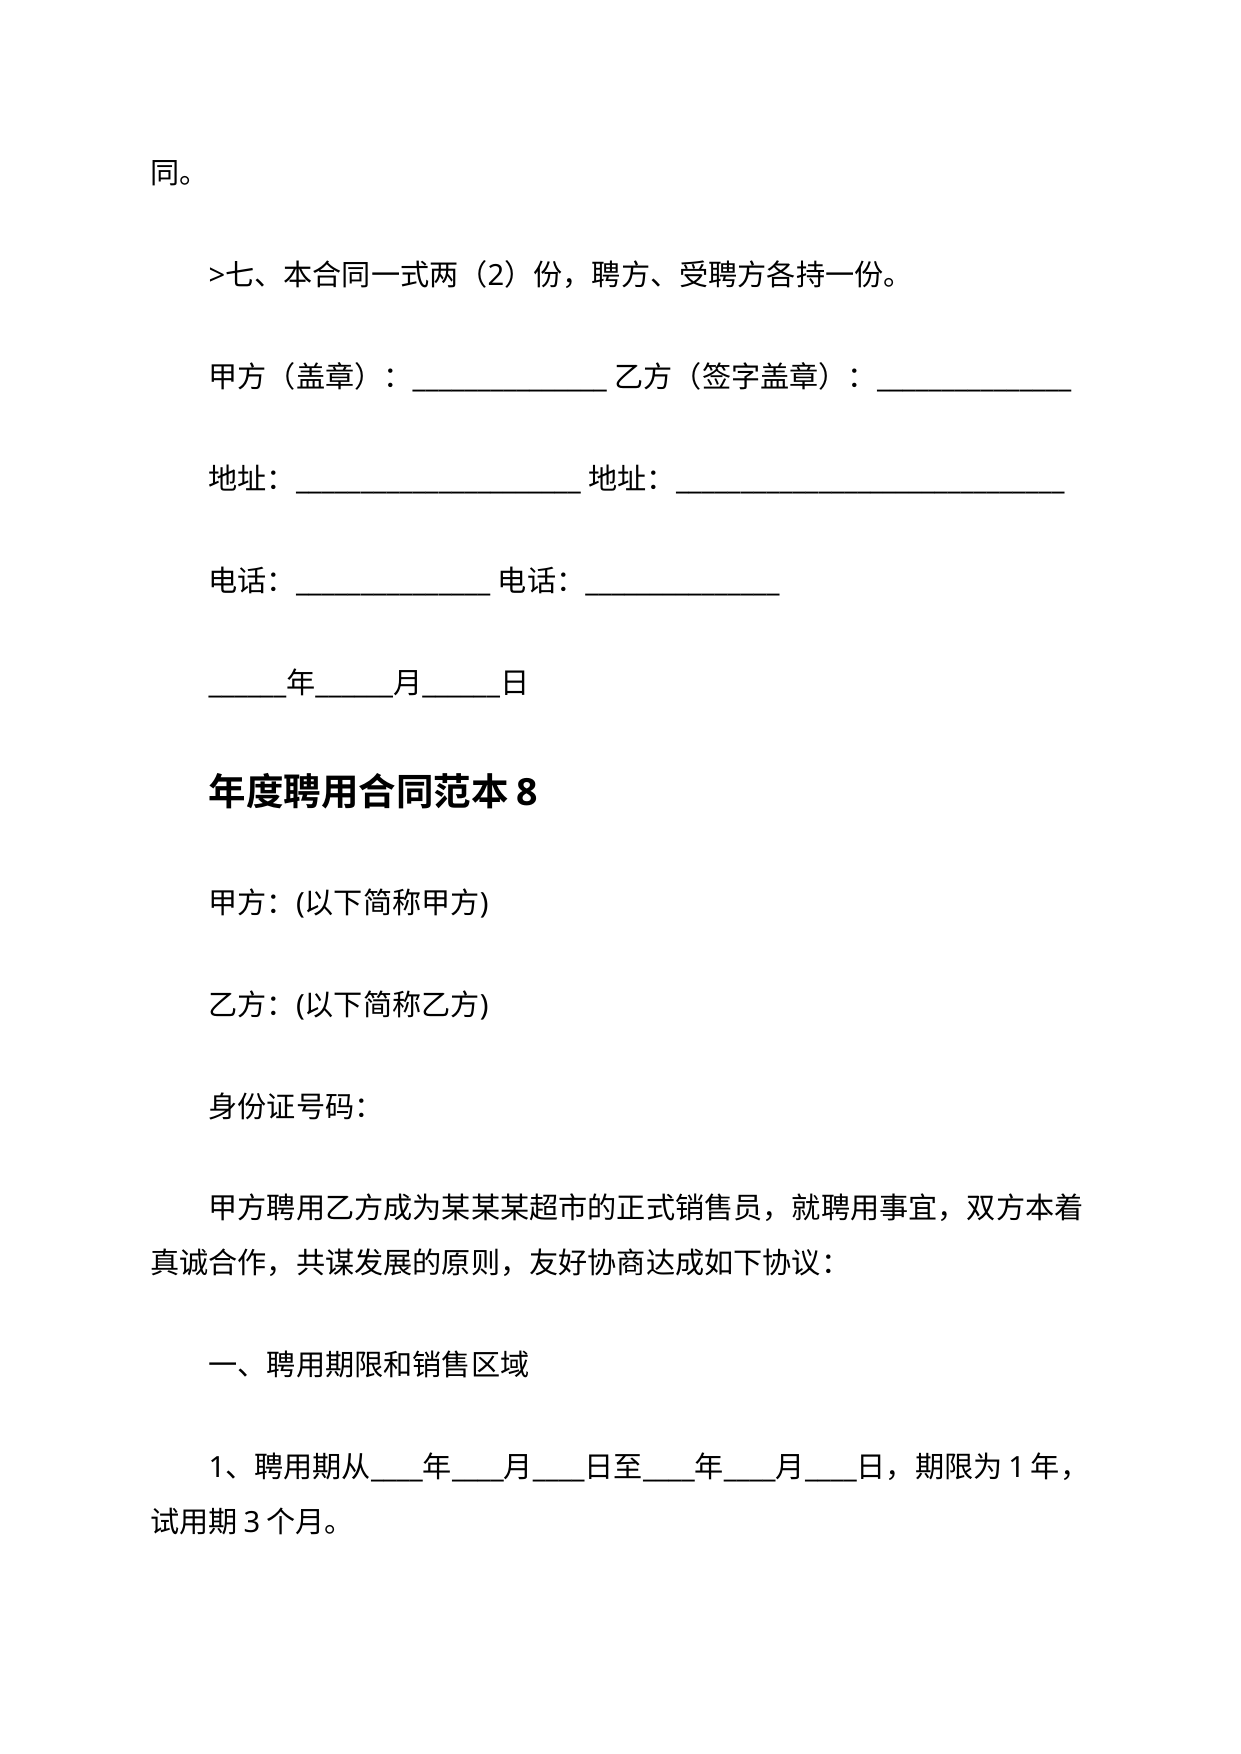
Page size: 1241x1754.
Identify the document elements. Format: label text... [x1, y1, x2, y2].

text 1、聘用期从____年____月____日至____年____月____日，期限为1年，试用期3个月。 [150, 1443, 1090, 1541]
text 甲方：(以下简称甲方) [150, 879, 1090, 922]
text 身份证号码： [150, 1083, 1090, 1126]
text 一、聘用期限和销售区域 [150, 1342, 1090, 1384]
text >七、本合同一式两（2）份，聘方、受聘方各持一份。 [150, 252, 1090, 294]
text 甲方聘用乙方成为某某某超市的正式销售员，就聘用事宜，双方本着真诚合作，共谋发展的原则，友好协商达成如下协议： [150, 1185, 1090, 1282]
text 地址：______________________ 地址：______________________________ [150, 456, 1090, 498]
text 电话：_______________ 电话：_______________ [150, 558, 1090, 600]
text 甲方（盖章）：_______________ 乙方（签字盖章）：_______________ [150, 354, 1090, 396]
text 乙方：(以下简称乙方) [150, 981, 1090, 1024]
text 年度聘用合同范本8 [150, 762, 1090, 816]
text ______年______月______日 [150, 660, 1090, 702]
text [150, 150, 1090, 192]
